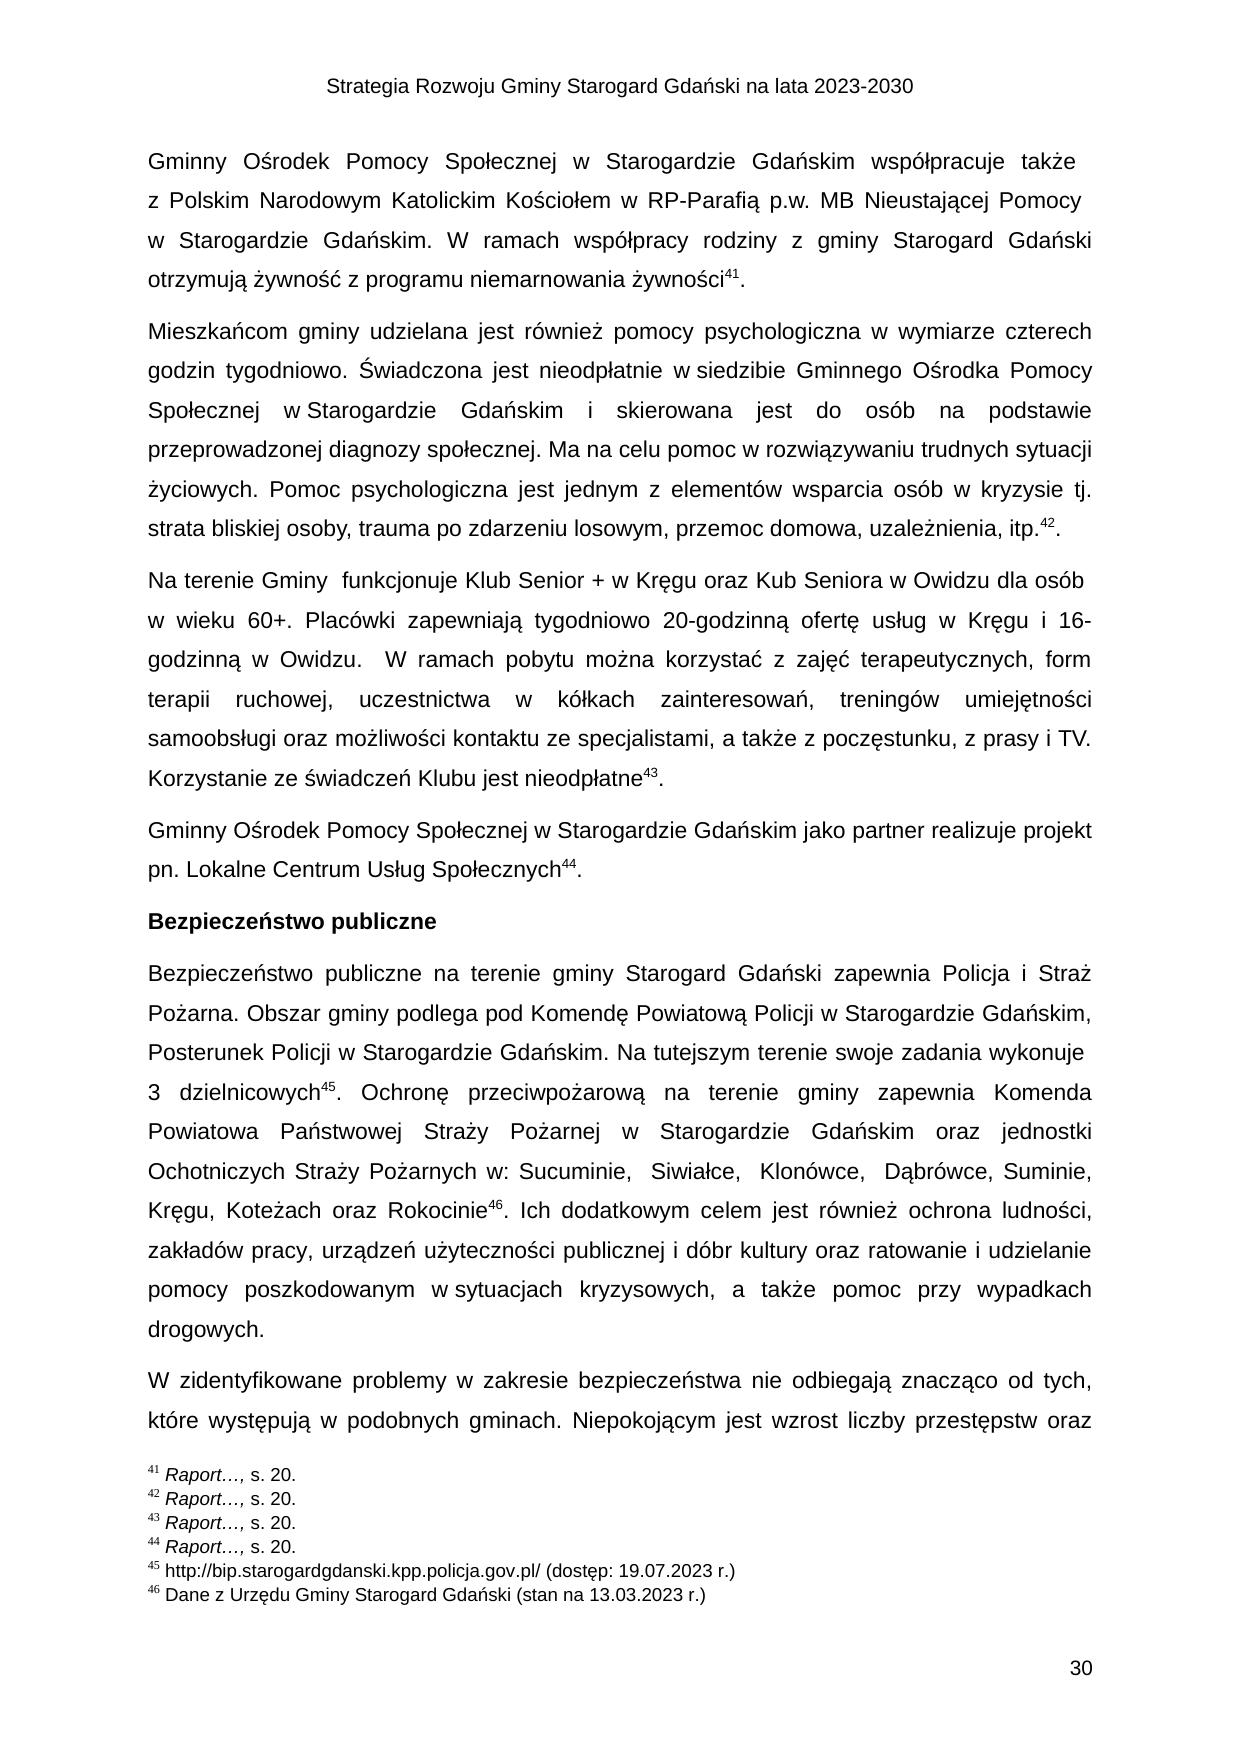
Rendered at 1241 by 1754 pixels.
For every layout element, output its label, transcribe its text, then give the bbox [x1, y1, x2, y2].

text Bezpieczeństwo publiczne [148, 908, 1093, 934]
text Gminny Ośrodek Pomocy Społecznej w Starogardzie Gdańskim współpracuje także z Polskim Narodowym Katolickim Kościołem w RP-Parafią p.w. MB Nieustającej Pomocy w Starogardzie Gdańskim. W ramach współpracy rodziny z gminy Starogard Gdański otrzymują żywność z programu niemarnowania żywności. [148, 148, 1093, 292]
text Mieszkańcom gminy udzielana jest również pomocy psychologiczna w wymiarze czterech godzin tygodniowo. Świadczona jest nieodpłatnie w siedzibie Gminnego Ośrodka Pomocy Społecznej w Starogardzie Gdańskim i skierowana jest do osób na podstawie przeprowadzonej diagnozy społecznej. Ma na celu pomoc w rozwiązywaniu trudnych sytuacji życiowych. Pomoc psychologiczna jest jednym z elementów wsparcia osób w kryzysie tj. strata bliskiej osoby, trauma po zdarzeniu losowym, przemoc domowa, uzależnienia, itp.. [148, 318, 1093, 542]
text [148, 1367, 1093, 1433]
text Bezpieczeństwo publiczne na terenie gminy Starogard Gdański zapewnia Policja i Straż Pożarna. Obszar gminy podlega pod Komendę Powiatową Policji w Starogardzie Gdańskim, Posterunek Policji w Starogardzie Gdańskim. Na tutejszym terenie swoje zadania wykonuje 3 dzielnicowych. Ochronę przeciwpożarową na terenie gminy zapewnia Komenda Powiatowa Państwowej Straży Pożarnej w Starogardzie Gdańskim oraz jednostki Ochotniczych Straży Pożarnych w: Sucuminie, Siwiałce, Klonówce, Dąbrówce, Suminie, Kręgu, Koteżach oraz Rokocinie. Ich dodatkowym celem jest również ochrona ludności, zakładów pracy, urządzeń użyteczności publicznej i dóbr kultury oraz ratowanie i udzielanie pomocy poszkodowanym w sytuacjach kryzysowych, a także pomoc przy wypadkach drogowych. [148, 960, 1093, 1342]
text Na terenie Gminy funkcjonuje Klub Senior + w Kręgu oraz Kub Seniora w Owidzu dla osób w wieku 60+. Placówki zapewniają tygodniowo 20-godzinną ofertę usług w Kręgu i 16-godzinną w Owidzu. W ramach pobytu można korzystać z zajęć terapeutycznych, form terapii ruchowej, uczestnictwa w kółkach zainteresowań, treningów umiejętności samoobsługi oraz możliwości kontaktu ze specjalistami, a także z poczęstunku, z prasy i TV. Korzystanie ze świadczeń Klubu jest nieodpłatne. [148, 567, 1093, 791]
text Gminny Ośrodek Pomocy Społecznej w Starogardzie Gdańskim jako partner realizuje projekt pn. Lokalne Centrum Usług Społecznych. [148, 817, 1093, 883]
